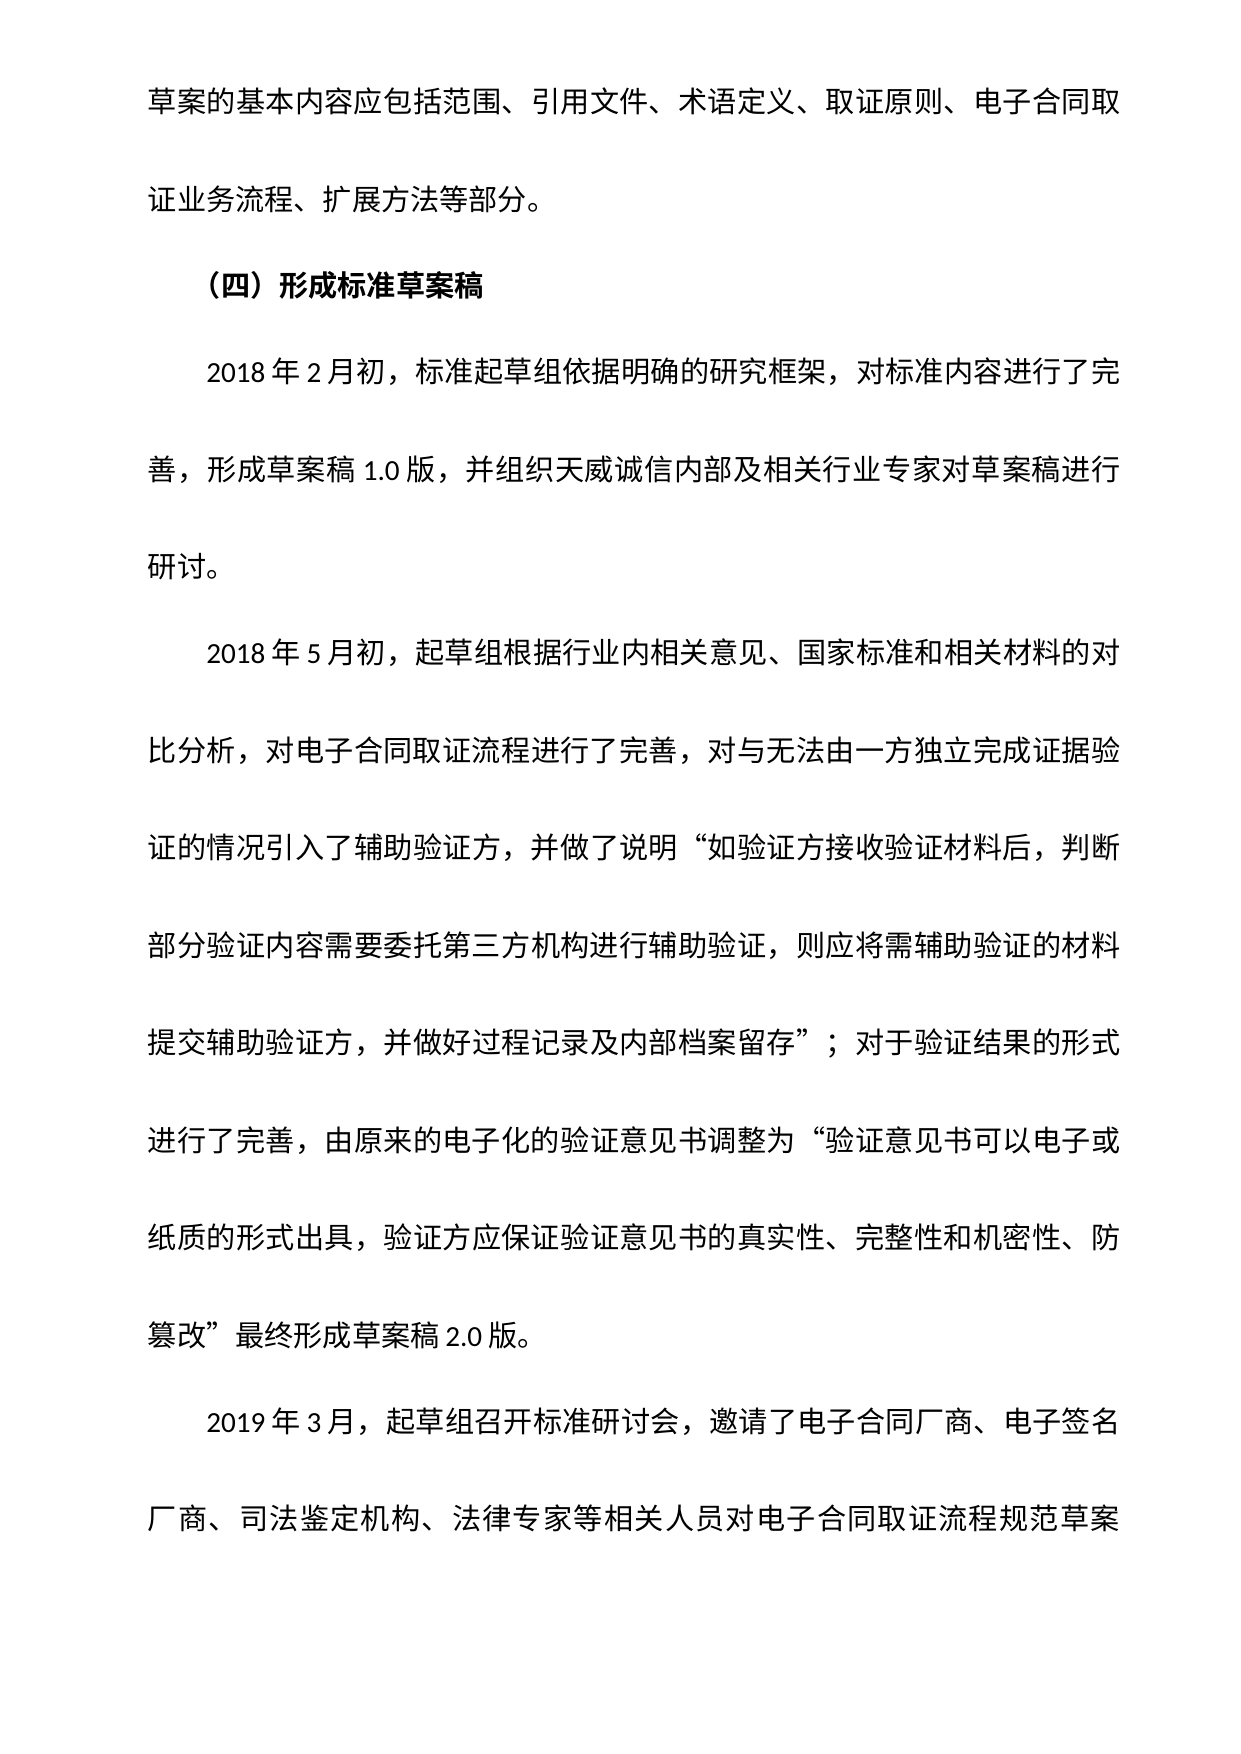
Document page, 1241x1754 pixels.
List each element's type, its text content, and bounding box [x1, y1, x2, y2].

text （四）形成标准草案稿 [148, 251, 1122, 316]
text 2018年2月初，标准起草组依据明确的研究框架，对标准内容进行了完善，形成草案稿1.0版，并组织天威诚信内部及相关行业专家对草案稿进行研讨。 [148, 337, 1122, 597]
text 2018年5月初，起草组根据行业内相关意见、国家标准和相关材料的对比分析，对电子合同取证流程进行了完善，对与无法由一方独立完成证据验证的情况引入了辅助验证方，并做了说明“如验证方接收验证材料后，判断部分验证内容需要委托第三方机构进行辅助验证，则应将需辅助验证的材料提交辅助验证方，并做好过程记录及内部档案留存”；对于验证结果的形式进行了完善，由原来的电子化的验证意见书调整为“验证意见书可以电子或纸质的形式出具，验证方应保证验证意见书的真实性、完整性和机密性、防篡改”最终形成草案稿2.0版。 [148, 618, 1122, 1366]
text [148, 1387, 1122, 1549]
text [148, 67, 1122, 230]
